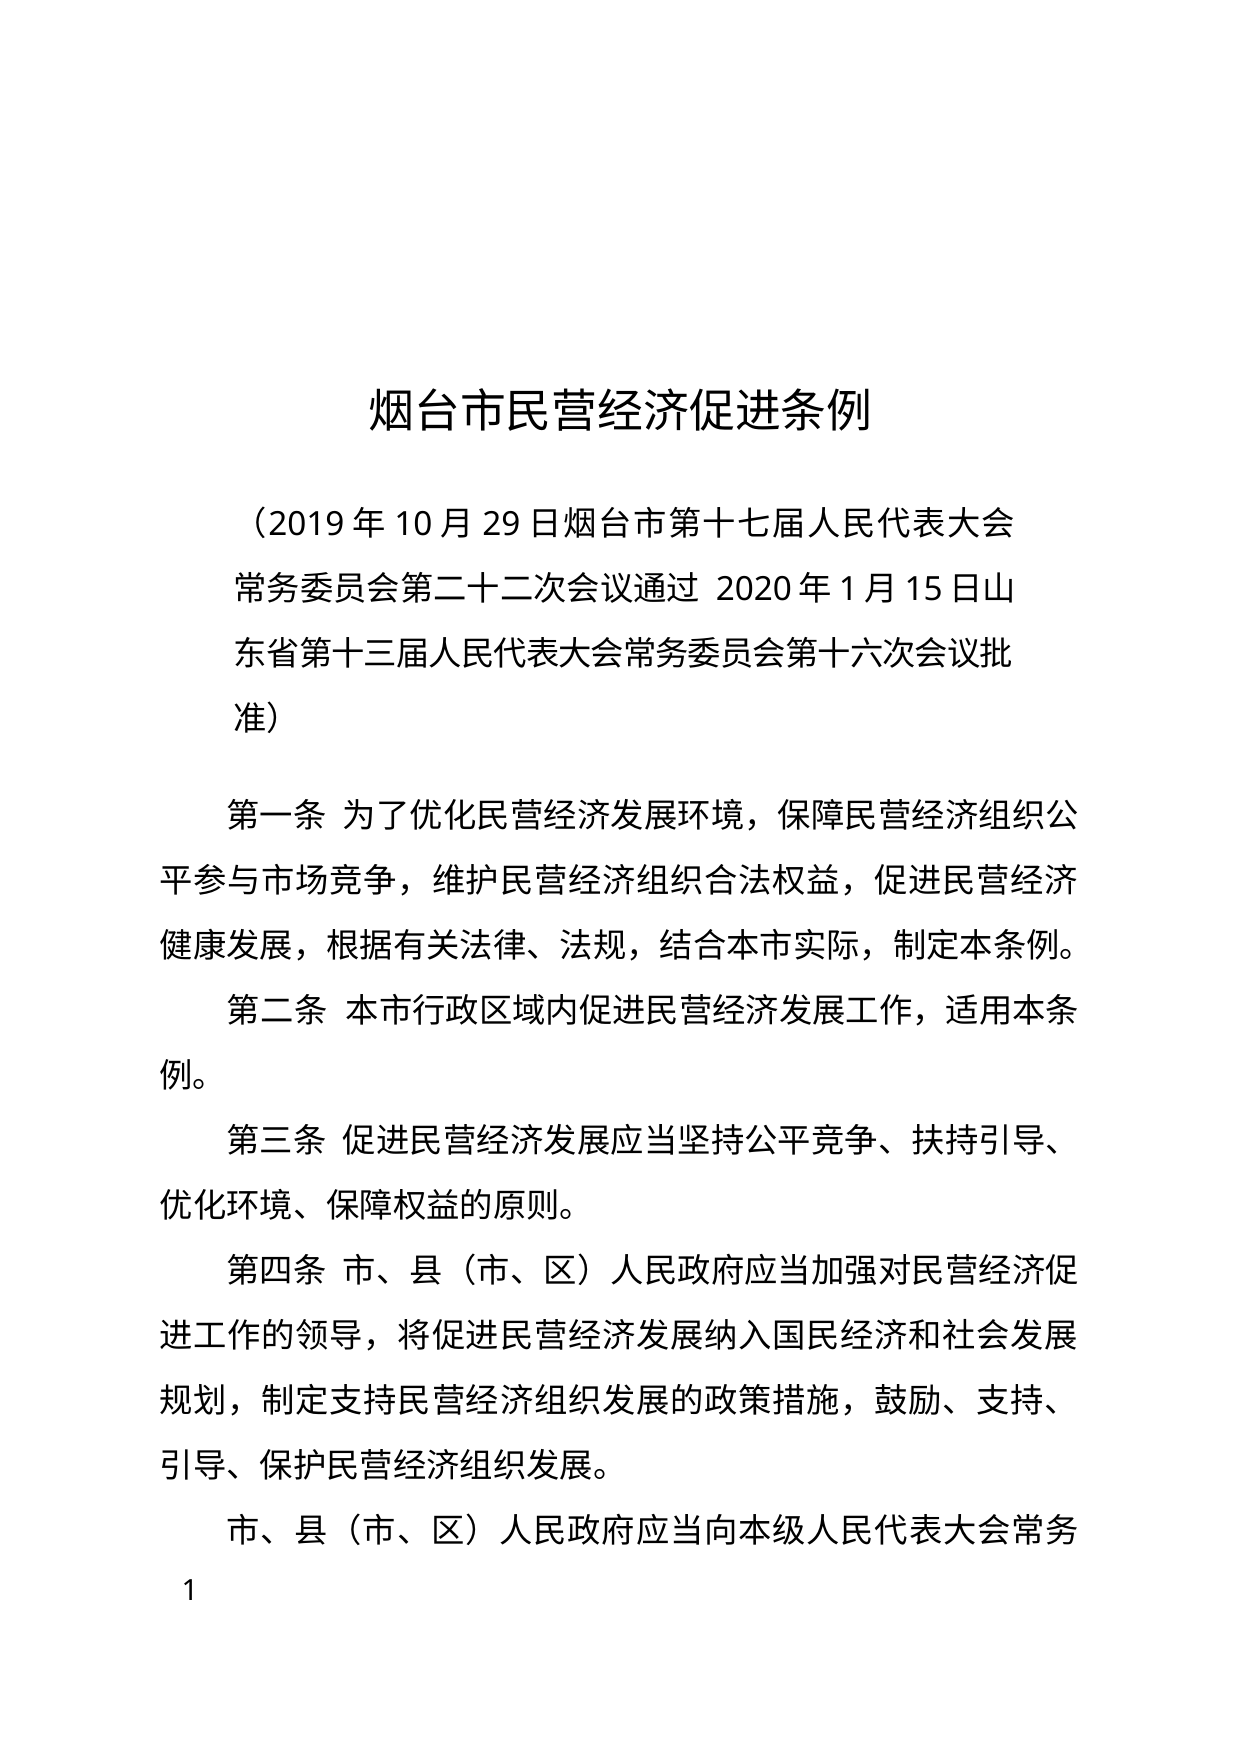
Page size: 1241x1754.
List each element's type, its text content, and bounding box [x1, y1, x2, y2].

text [159, 1496, 1081, 1561]
text 第四条 市、县（市、区）人民政府应当加强对民营经济促进工作的领导，将促进民营经济发展纳入国民经济和社会发展规划，制定支持民营经济组织发展的政策措施，鼓励、支持、引导、保护民营经济组织发展。 [159, 1236, 1081, 1496]
text 烟台市民营经济促进条例 [159, 358, 1081, 456]
text 第一条 为了优化民营经济发展环境，保障民营经济组织公平参与市场竞争，维护民营经济组织合法权益，促进民营经济健康发展，根据有关法律、法规，结合本市实际，制定本条例。 [159, 781, 1081, 976]
text （2019年10月29日烟台市第十七届人民代表大会常务委员会第二十二次会议通过 2020年1月15日山东省第十三届人民代表大会常务委员会第十六次会议批准） [233, 488, 1016, 748]
text 第三条 促进民营经济发展应当坚持公平竞争、扶持引导、优化环境、保障权益的原则。 [159, 1106, 1081, 1236]
text 第二条 本市行政区域内促进民营经济发展工作，适用本条例。 [159, 976, 1081, 1106]
